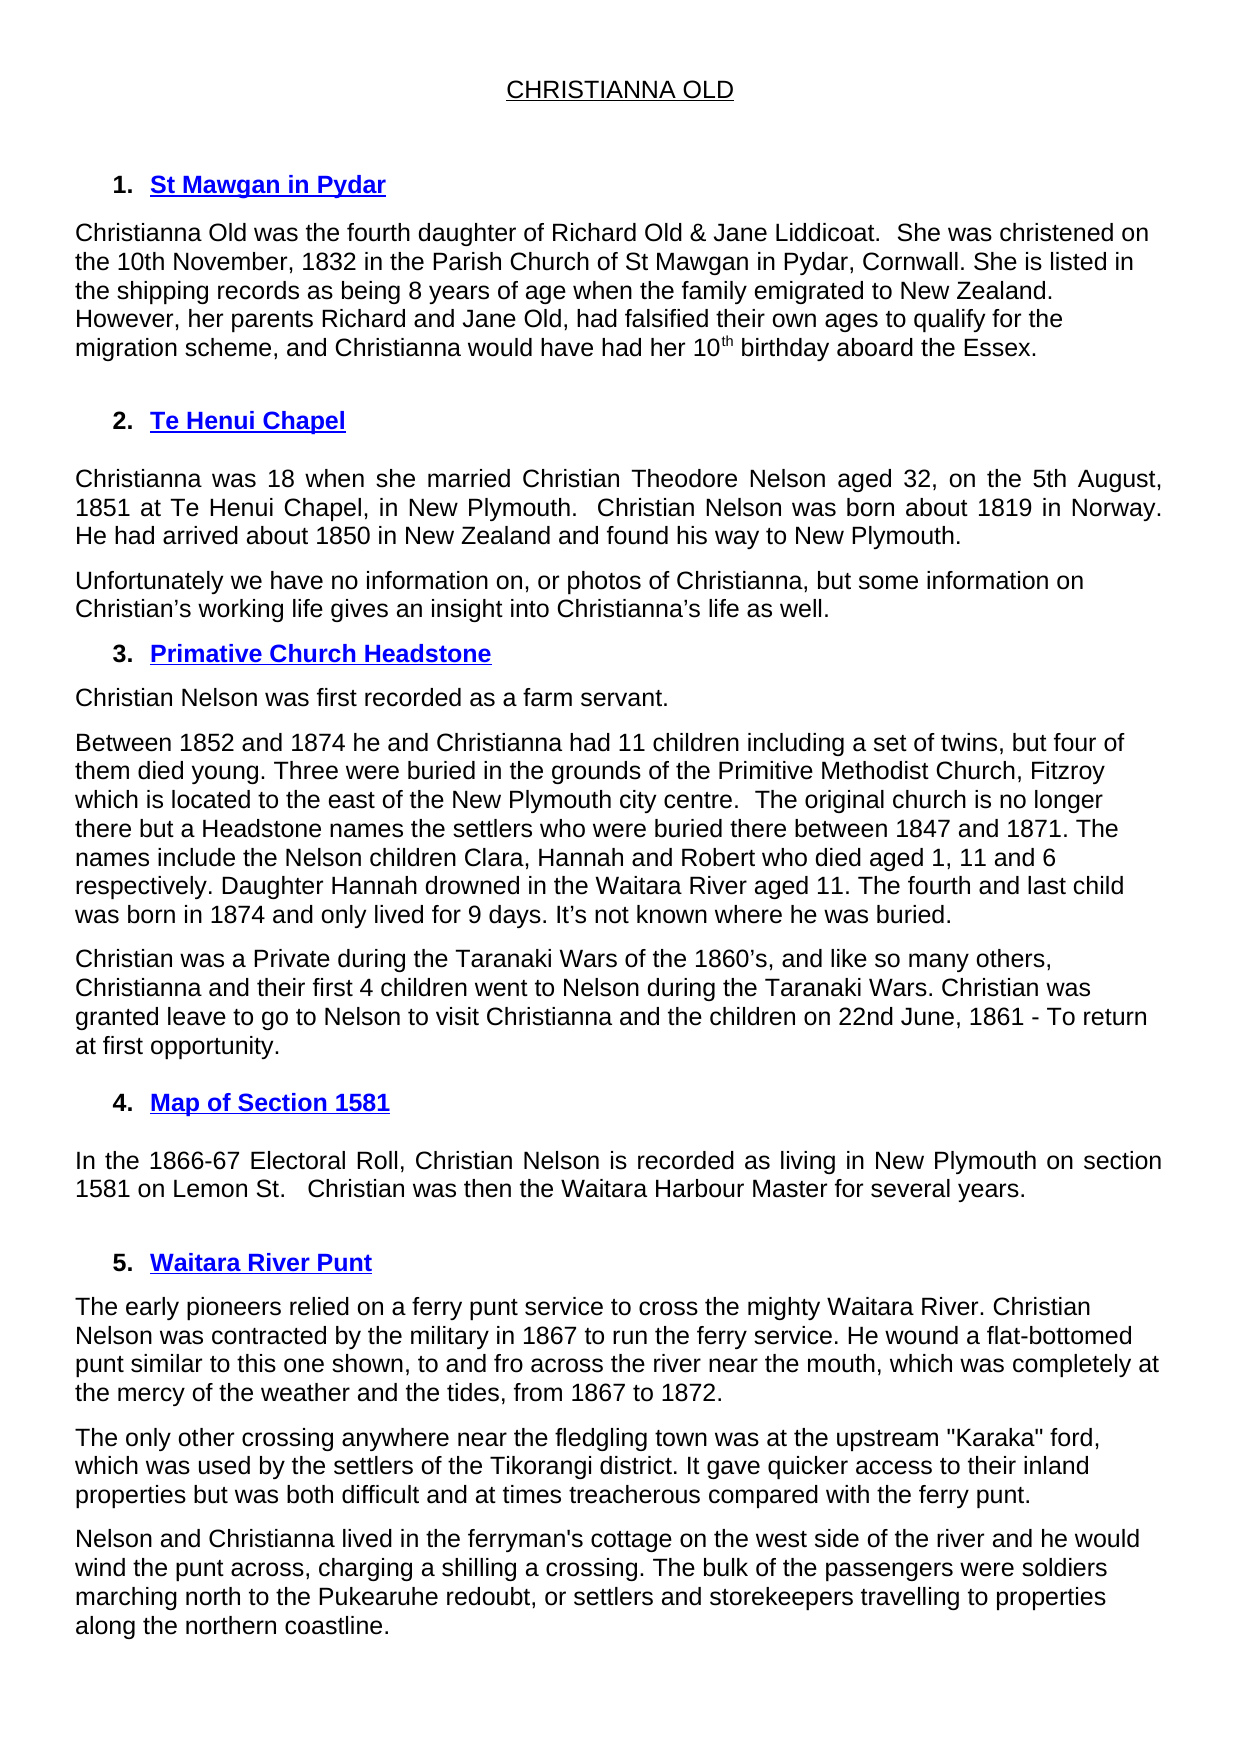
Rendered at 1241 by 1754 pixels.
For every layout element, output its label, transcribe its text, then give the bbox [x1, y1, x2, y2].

text tianna Old was the fourth daughter of Richard Old & Jane Liddicoat. She was christened on the 10th November, 1832 in the Parish Church of St Mawgan in Pydar, . She is listed in the shipping records as being 8 years of age when the family emigrated to . However, her parents Richard and Jane Old, had falsified their own ages to qualify for the migration scheme, and tianna would have had her 10th birthday aboard the . [75, 218, 1165, 362]
text tian Nelson was first recorded as a farm servant. [75, 683, 1165, 712]
text tian was a Private during the Taranaki Wars of the 1860’s, and like so many others, tianna and their first 4 children went to Nelson during the Taranaki Wars. tian was granted leave to go to Nelson to visit tianna and the children on 22nd June, 1861 - To return at first opportunity. [75, 944, 1165, 1059]
text CHRISTIANNA OLD [75, 75, 1165, 104]
list Te Henui Chapel [112, 406, 1165, 435]
list St Mawgan in Pydar [112, 170, 1165, 199]
list Waitara River Punt [112, 1247, 1165, 1276]
text Nelson and tianna lived in the ferryman's cottage on the west side of the river and he would wind the punt across, charging a shilling a crossing. The bulk of the passengers were soldiers marching north to the Pukearuhe redoubt, or settlers and storekeepers travelling to properties along the northern coastline. [75, 1524, 1165, 1639]
text In the 1866-67 Electoral Roll, tian Nelson is recorded as living in New Plymouth on section 1581 on . tian was then the Waitara Harbour Master for several years. [75, 1146, 1165, 1203]
text Unfortunately we have no information on, or photos of tianna, but some information on tian’s working life gives an insight into tianna’s life as well. [75, 566, 1165, 623]
text The only other crossing anywhere near the fledgling town was at the upstream "Karaka" ford, which was used by the settlers of the Tikorangi district. It gave quicker access to their inland properties but was both difficult and at times treacherous compared with the ferry punt. [75, 1422, 1165, 1509]
text The early pioneers relied on a ferry punt service to cross the mighty . tian Nelson was contracted by the military in 1867 to run the ferry service. He wound a flat-bottomed punt similar to this one shown, to and fro across the river near the mouth, which was completely at the mercy of the weather and the tides, from 1867 to 1872. [75, 1292, 1165, 1407]
list Primative Church Headstone [112, 639, 1165, 667]
text tianna was 18 when she married tian Theodore Nelson aged 32, on the 5th August, 1851 at Te Henui Chapel, in New Plymouth. tian Nelson was born about 1819 in . He had arrived about 1850 in and found his way to New Plymouth. [75, 464, 1165, 550]
text Between 1852 and 1874 he and tianna had 11 children including a set of twins, but four of them died young. Three were buried in the grounds of the , Fitzroy which is located to the east of the New Plymouth city centre. The original church is no longer there but a Headstone names the settlers who were buried there between 1847 and 1871. The names include the Nelson children Clara, Hannah and Robert who died aged 1, 11 and 6 respectively. Daughter Hannah drowned in the aged 11. The fourth and last child was born in 1874 and only lived for 9 days. It’s not known where he was buried. [75, 727, 1165, 929]
list Map of Section 1581 [112, 1088, 1165, 1117]
